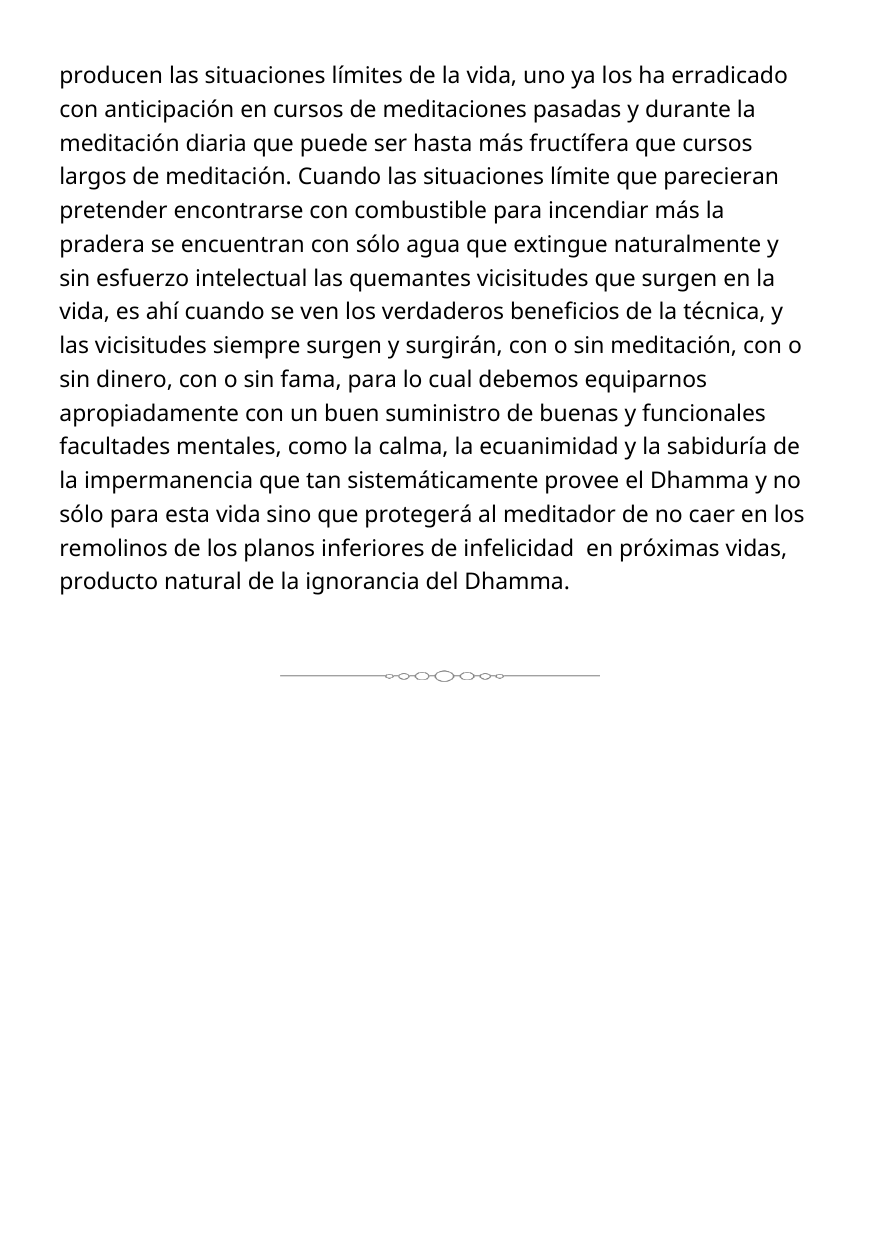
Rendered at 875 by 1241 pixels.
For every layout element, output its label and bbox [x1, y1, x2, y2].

picture [259, 666, 615, 687]
text [59, 59, 815, 597]
